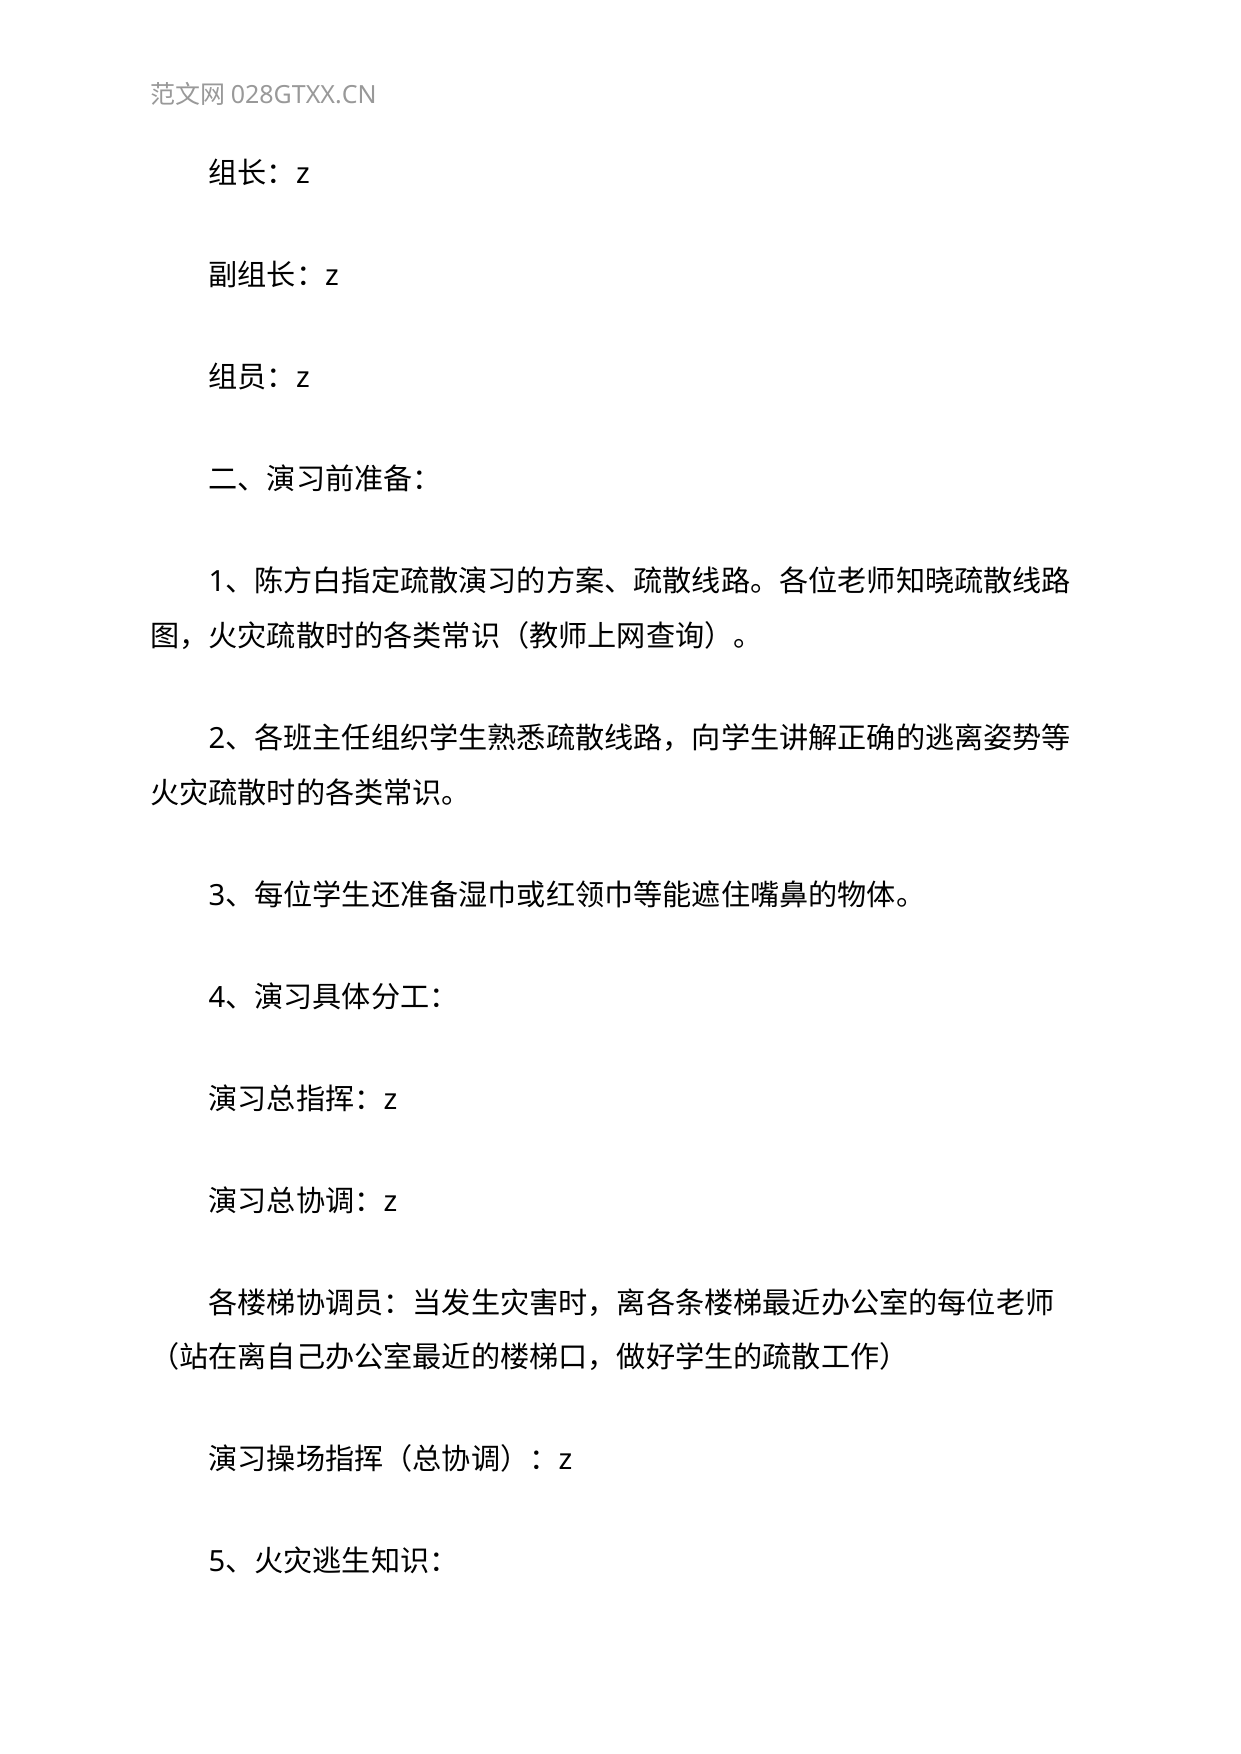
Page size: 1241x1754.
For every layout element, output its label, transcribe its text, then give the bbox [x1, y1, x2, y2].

text 1、陈方白指定疏散演习的方案、疏散线路。各位老师知晓疏散线路图，火灾疏散时的各类常识（教师上网查询）。 [150, 558, 1090, 655]
text 演习操场指挥（总协调）：z [150, 1436, 1090, 1478]
text 副组长：z [150, 252, 1090, 294]
text 组长：z [150, 150, 1090, 192]
text 二、演习前准备： [150, 456, 1090, 498]
text 3、每位学生还准备湿巾或红领巾等能遮住嘴鼻的物体。 [150, 871, 1090, 914]
text 2、各班主任组织学生熟悉疏散线路，向学生讲解正确的逃离姿势等火灾疏散时的各类常识。 [150, 714, 1090, 812]
text 各楼梯协调员：当发生灾害时，离各条楼梯最近办公室的每位老师（站在离自己办公室最近的楼梯口，做好学生的疏散工作） [150, 1279, 1090, 1376]
text 演习总协调：z [150, 1177, 1090, 1219]
text 5、火灾逃生知识： [150, 1538, 1090, 1580]
text 4、演习具体分工： [150, 973, 1090, 1016]
text 演习总指挥：z [150, 1075, 1090, 1118]
text 组员：z [150, 354, 1090, 396]
